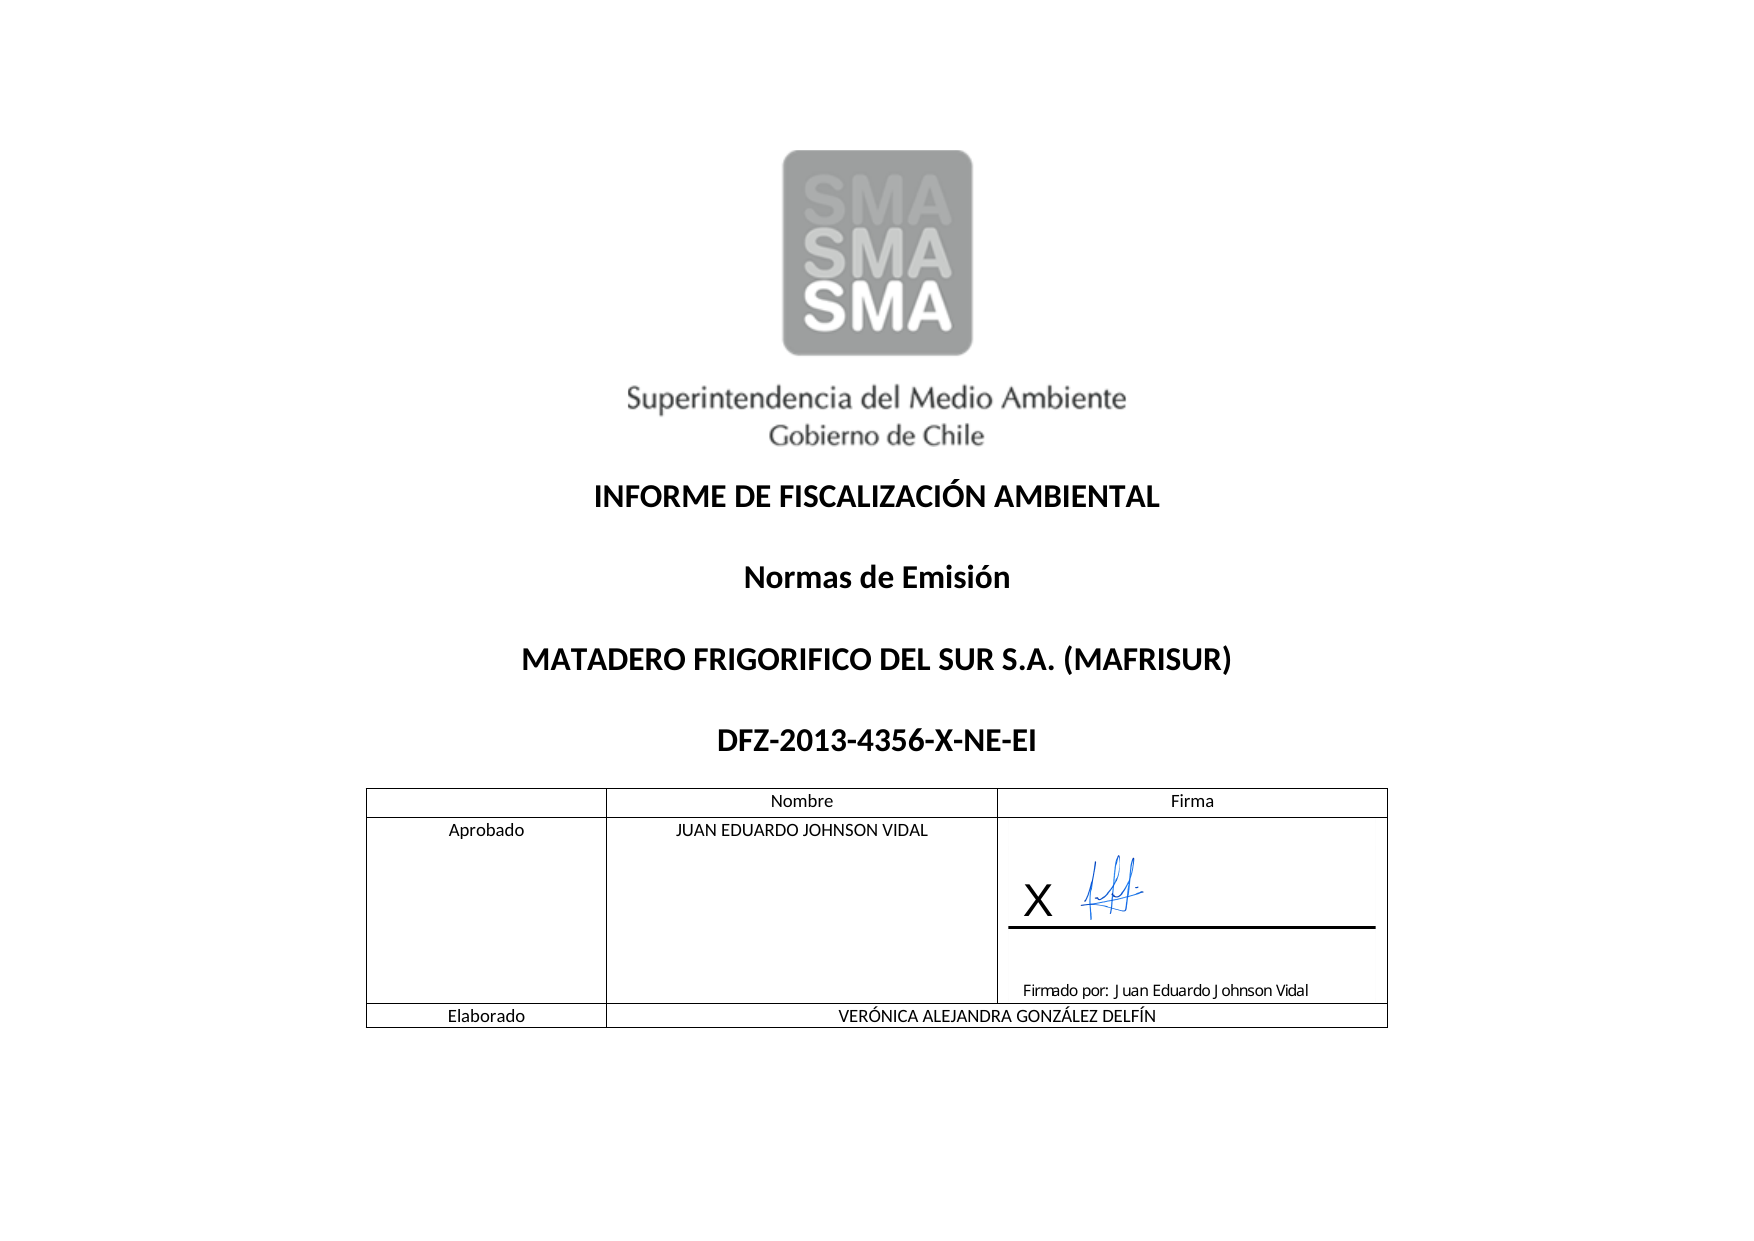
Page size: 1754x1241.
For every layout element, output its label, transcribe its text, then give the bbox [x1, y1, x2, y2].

table_cell Elaborado [367, 1004, 606, 1027]
text INFORME DE FISCALIZACIÓN AMBIENTAL [150, 475, 1604, 516]
text DFZ-2013-4356-X-NE-EI [150, 679, 1604, 760]
table_header [367, 789, 606, 817]
table_cell JUAN EDUARDO JOHNSON VIDAL [607, 818, 997, 1003]
table_header Firma [998, 789, 1387, 817]
table_cell Aprobado [367, 818, 606, 1003]
picture [627, 150, 1127, 447]
table_cell VERÓNICA ALEJANDRA GONZÁLEZ DELFÍN [607, 1004, 1387, 1027]
table_cell [998, 818, 1387, 1003]
text Normas de Emisión [150, 516, 1604, 597]
text MATADERO FRIGORIFICO DEL SUR S.A. (MAFRISUR) [150, 597, 1604, 679]
table_header Nombre [607, 789, 997, 817]
